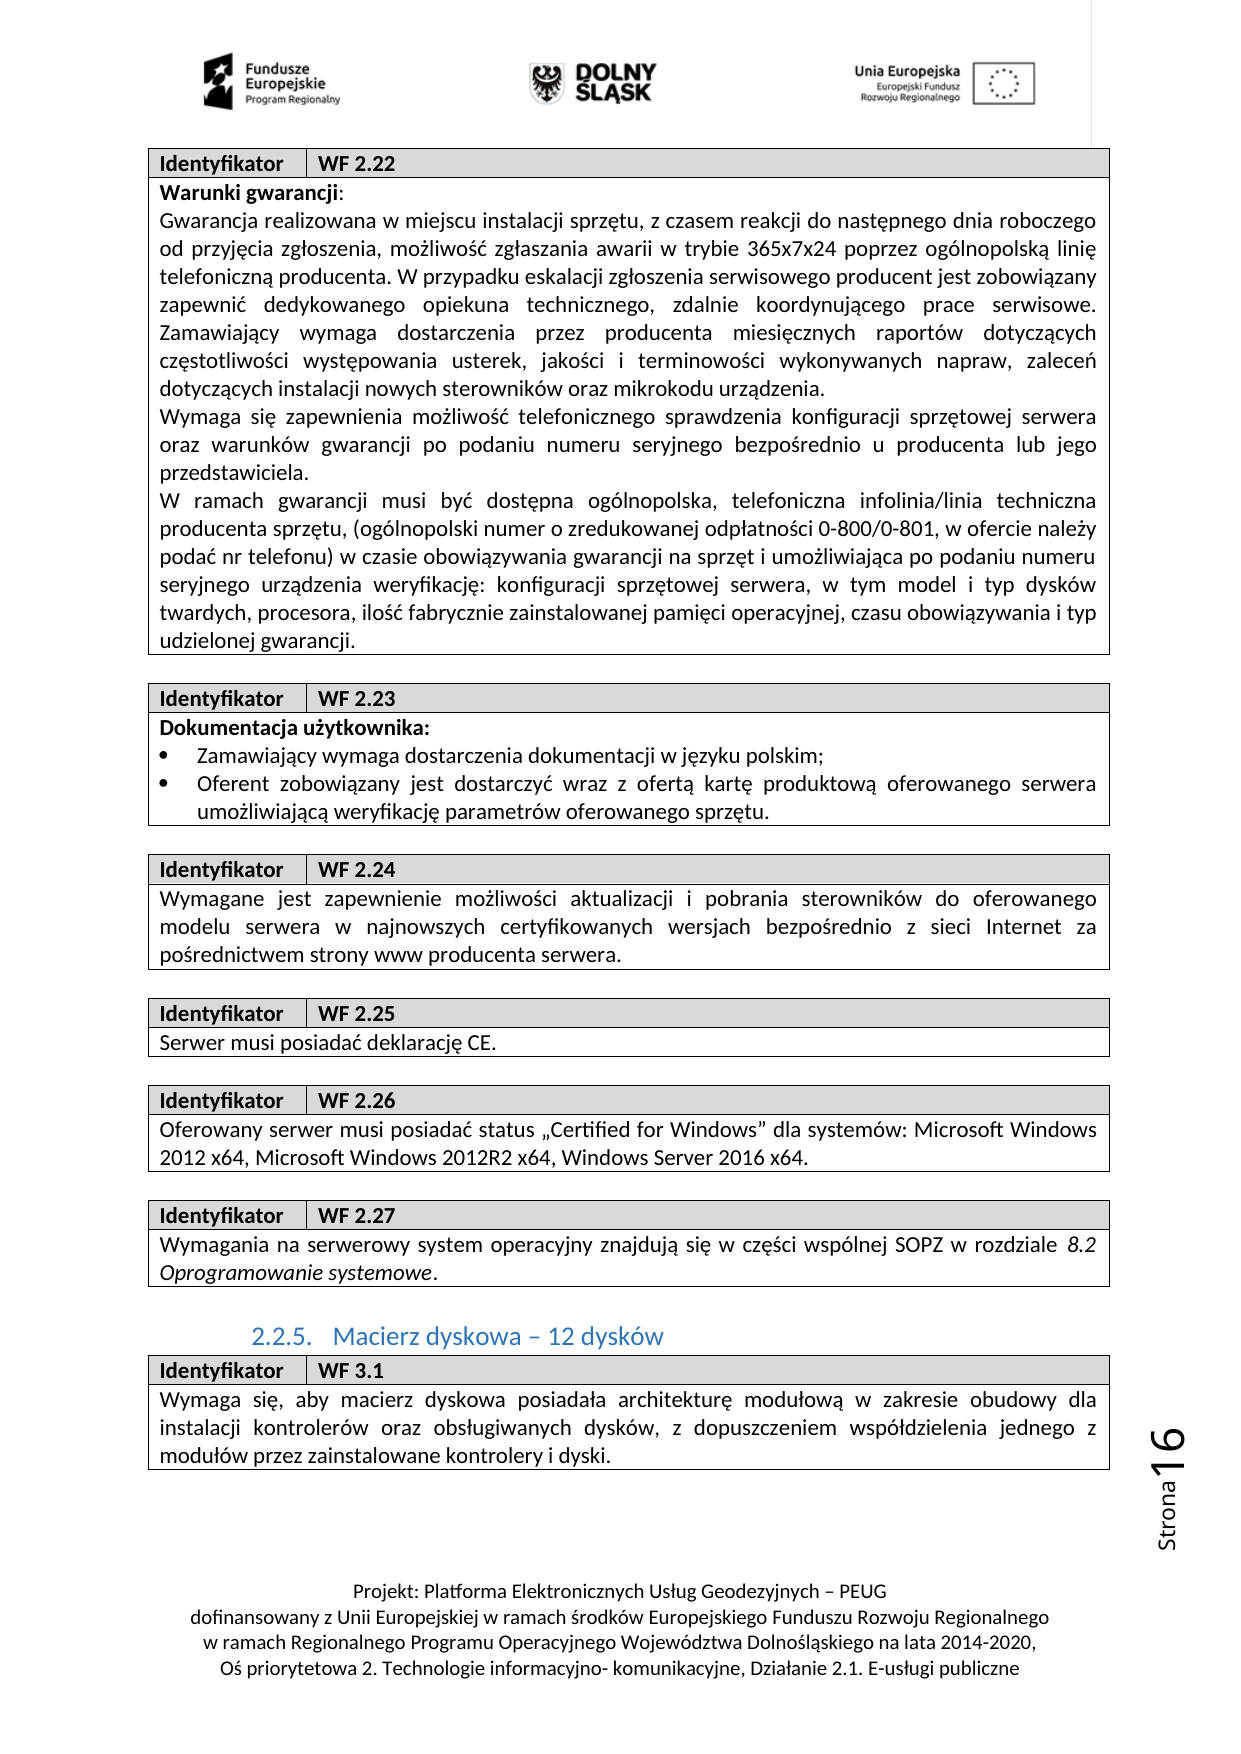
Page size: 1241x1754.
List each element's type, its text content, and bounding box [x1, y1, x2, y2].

table_cell Warunki gwarancji: Gwarancja realizowana w miejscu instalacji sprzętu, z czasem reakcji do następnego dnia roboczego od przyjęcia zgłoszenia, możliwość zgłaszania awarii w trybie 365x7x24 poprzez ogólnopolską linię telefoniczną producenta. W przypadku eskalacji zgłoszenia serwisowego producent jest zobowiązany zapewnić dedykowanego opiekuna technicznego, zdalnie koordynującego prace serwisowe. Zamawiający wymaga dostarczenia przez producenta miesięcznych raportów dotyczących częstotliwości występowania usterek, jakości i terminowości wykonywanych napraw, zaleceń dotyczących instalacji nowych sterowników oraz mikrokodu urządzenia. Wymaga się zapewnienia możliwość telefonicznego sprawdzenia konfiguracji sprzętowej serwera oraz warunków gwarancji po podaniu numeru seryjnego bezpośrednio u producenta lub jego przedstawiciela. W ramach gwarancji musi być dostępna ogólnopolska, telefoniczna infolinia/linia techniczna producenta sprzętu, (ogólnopolski numer o zredukowanej odpłatności 0-800/0-801, w ofercie należy podać nr telefonu) w czasie obowiązywania gwarancji na sprzęt i umożliwiająca po podaniu numeru seryjnego urządzenia weryfikację: konfiguracji sprzętowej serwera, w tym model i typ dysków twardych, procesora, ilość fabrycznie zainstalowanej pamięci operacyjnej, czasu obowiązywania i typ udzielonej gwarancji. [149, 178, 1109, 654]
table_header WF 02.026 [307, 1086, 1109, 1114]
table_header WF 02.024 [307, 855, 1109, 883]
table_header Identyfikator [149, 1086, 306, 1114]
table_header WF 03.001 [307, 1356, 1109, 1384]
table_header WF 02.023 [307, 684, 1109, 712]
table_cell Oferowany serwer musi posiadać status „Certified for Windows” dla systemów: Microsoft Windows 2012 x64, Microsoft Windows 2012R2 x64, Windows Server 2016 x64. [149, 1115, 1109, 1171]
table_header WF 02.027 [307, 1201, 1109, 1229]
table_header Identyfikator [149, 1356, 306, 1384]
table_cell Wymaga się, aby macierz dyskowa posiadała architekturę modułową w zakresie obudowy dla instalacji kontrolerów oraz obsługiwanych dysków, z dopuszczeniem współdzielenia jednego z modułów przez zainstalowane kontrolery i dyski. [149, 1385, 1109, 1469]
table_header Identyfikator [149, 855, 306, 883]
table_cell Serwer musi posiadać deklarację CE. [149, 1028, 1109, 1056]
table_cell Wymagania na serwerowy system operacyjny znajdują się w części wspólnej SOPZ w rozdziale 8.2 Oprogramowanie systemowe. [149, 1230, 1109, 1286]
picture [147, 1, 1093, 148]
table_header Identyfikator [149, 999, 306, 1027]
table_cell Dokumentacja użytkownika: Zamawiający wymaga dostarczenia dokumentacji w języku polskim; Oferent zobowiązany jest dostarczyć wraz z ofertą kartę produktową oferowanego serwera umożliwiającą weryfikację parametrów oferowanego sprzętu. [149, 713, 1109, 825]
table_cell Wymagane jest zapewnienie możliwości aktualizacji i pobrania sterowników do oferowanego modelu serwera w najnowszych certyfikowanych wersjach bezpośrednio z sieci Internet za pośrednictwem strony www producenta serwera. [149, 885, 1109, 968]
table_header WF 02.025 [307, 999, 1109, 1027]
table_header Identyfikator [149, 684, 306, 712]
table_header Identyfikator [149, 149, 306, 177]
table_header WF 02.022 [307, 149, 1109, 177]
table_header Identyfikator [149, 1201, 306, 1229]
subtitle Macierz dyskowa – 12 dysków [251, 1319, 1093, 1352]
